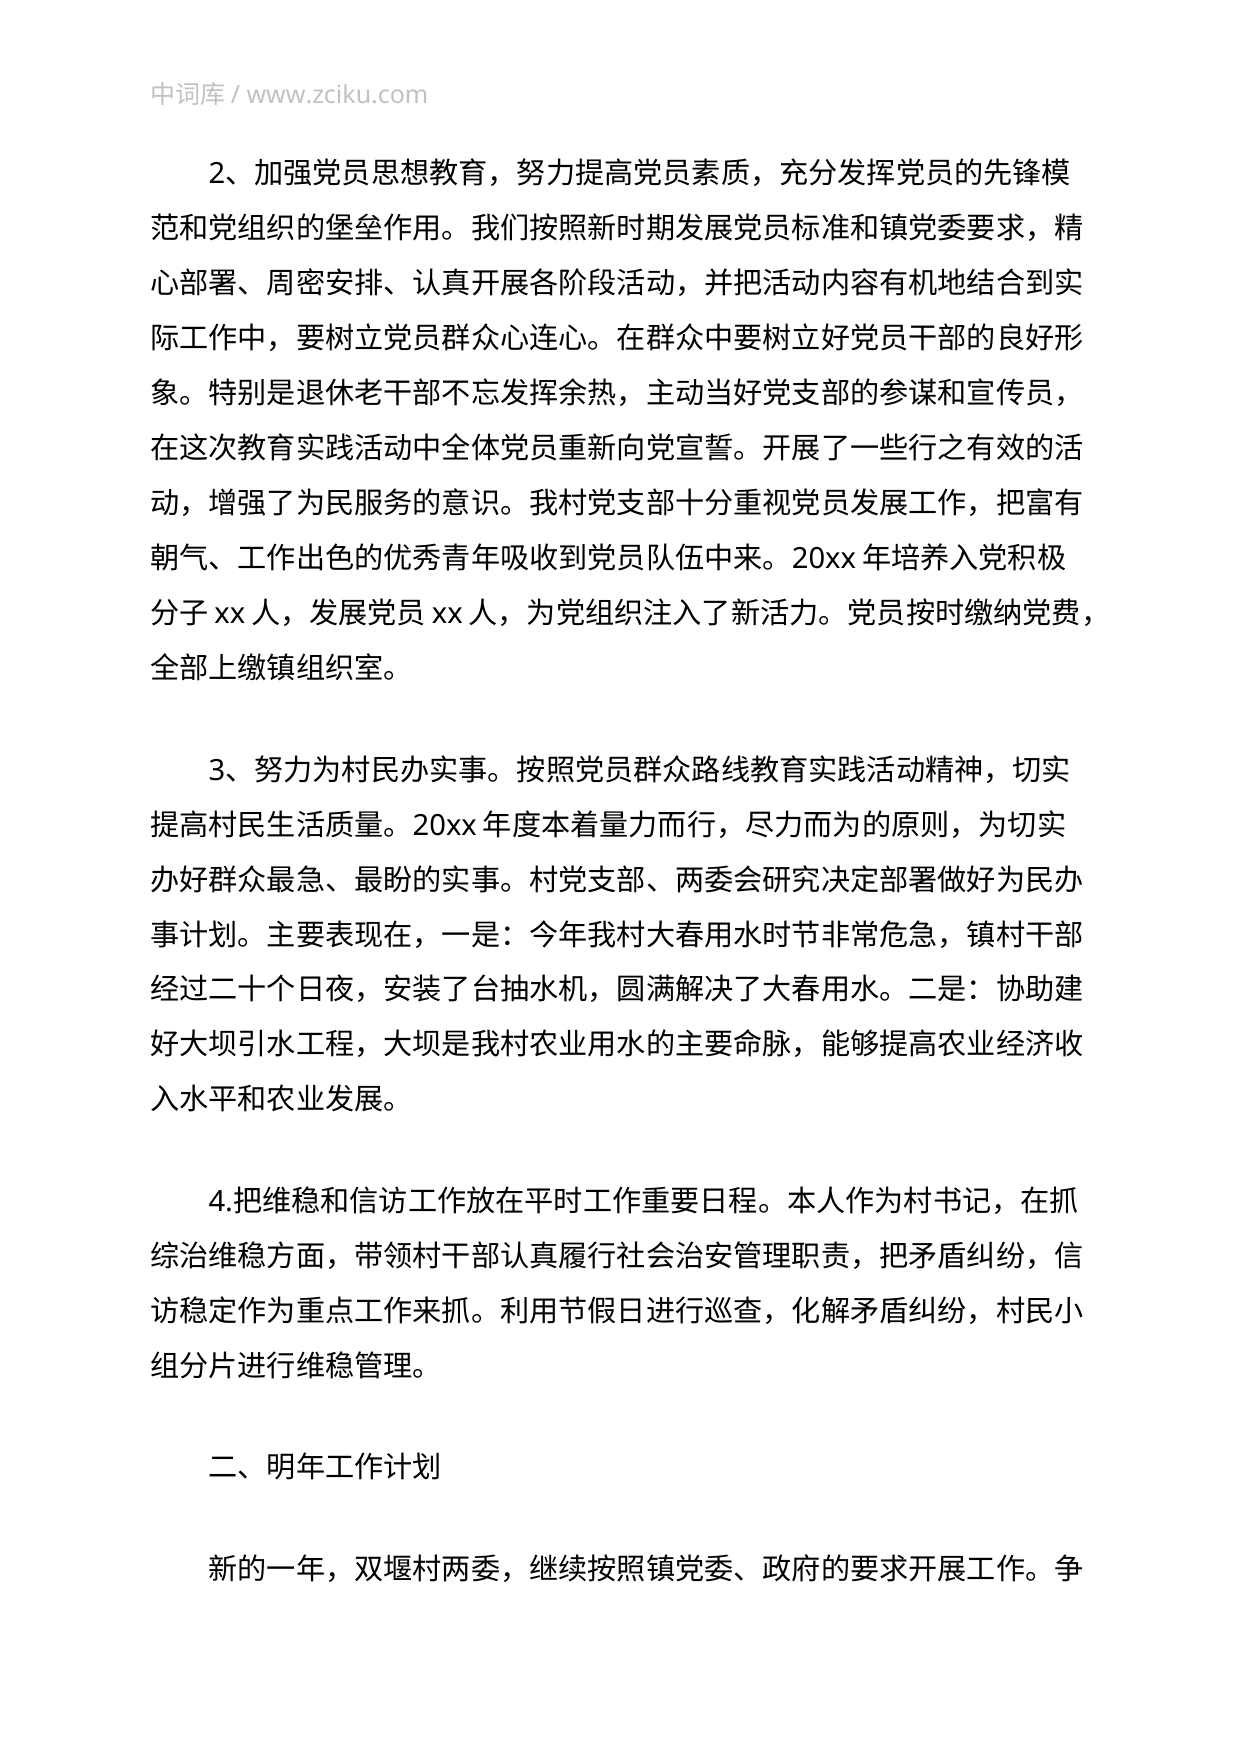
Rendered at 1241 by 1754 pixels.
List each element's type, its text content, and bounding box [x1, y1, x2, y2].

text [150, 1546, 1090, 1588]
text 4.把维稳和信访工作放在平时工作重要日程。本人作为村书记，在抓综治维稳方面，带领村干部认真履行社会治安管理职责，把矛盾纠纷，信访稳定作为重点工作来抓。利用节假日进行巡查，化解矛盾纠纷，村民小组分片进行维稳管理。 [150, 1177, 1090, 1384]
text 二、明年工作计划 [150, 1444, 1090, 1486]
text 2、加强党员思想教育，努力提高党员素质，充分发挥党员的先锋模范和党组织的堡垒作用。我们按照新时期发展党员标准和镇党委要求，精心部署、周密安排、认真开展各阶段活动，并把活动内容有机地结合到实际工作中，要树立党员群众心连心。在群众中要树立好党员干部的良好形象。特别是退休老干部不忘发挥余热，主动当好党支部的参谋和宣传员，在这次教育实践活动中全体党员重新向党宣誓。开展了一些行之有效的活动，增强了为民服务的意识。我村党支部十分重视党员发展工作，把富有朝气、工作出色的优秀青年吸收到党员队伍中来。20xx年培养入党积极分子xx人，发展党员xx人，为党组织注入了新活力。党员按时缴纳党费，全部上缴镇组织室。 [150, 150, 1090, 687]
text 3、努力为村民办实事。按照党员群众路线教育实践活动精神，切实提高村民生活质量。20xx年度本着量力而行，尽力而为的原则，为切实办好群众最急、最盼的实事。村党支部、两委会研究决定部署做好为民办事计划。主要表现在，一是：今年我村大春用水时节非常危急，镇村干部经过二十个日夜，安装了台抽水机，圆满解决了大春用水。二是：协助建好大坝引水工程，大坝是我村农业用水的主要命脉，能够提高农业经济收入水平和农业发展。 [150, 746, 1090, 1118]
